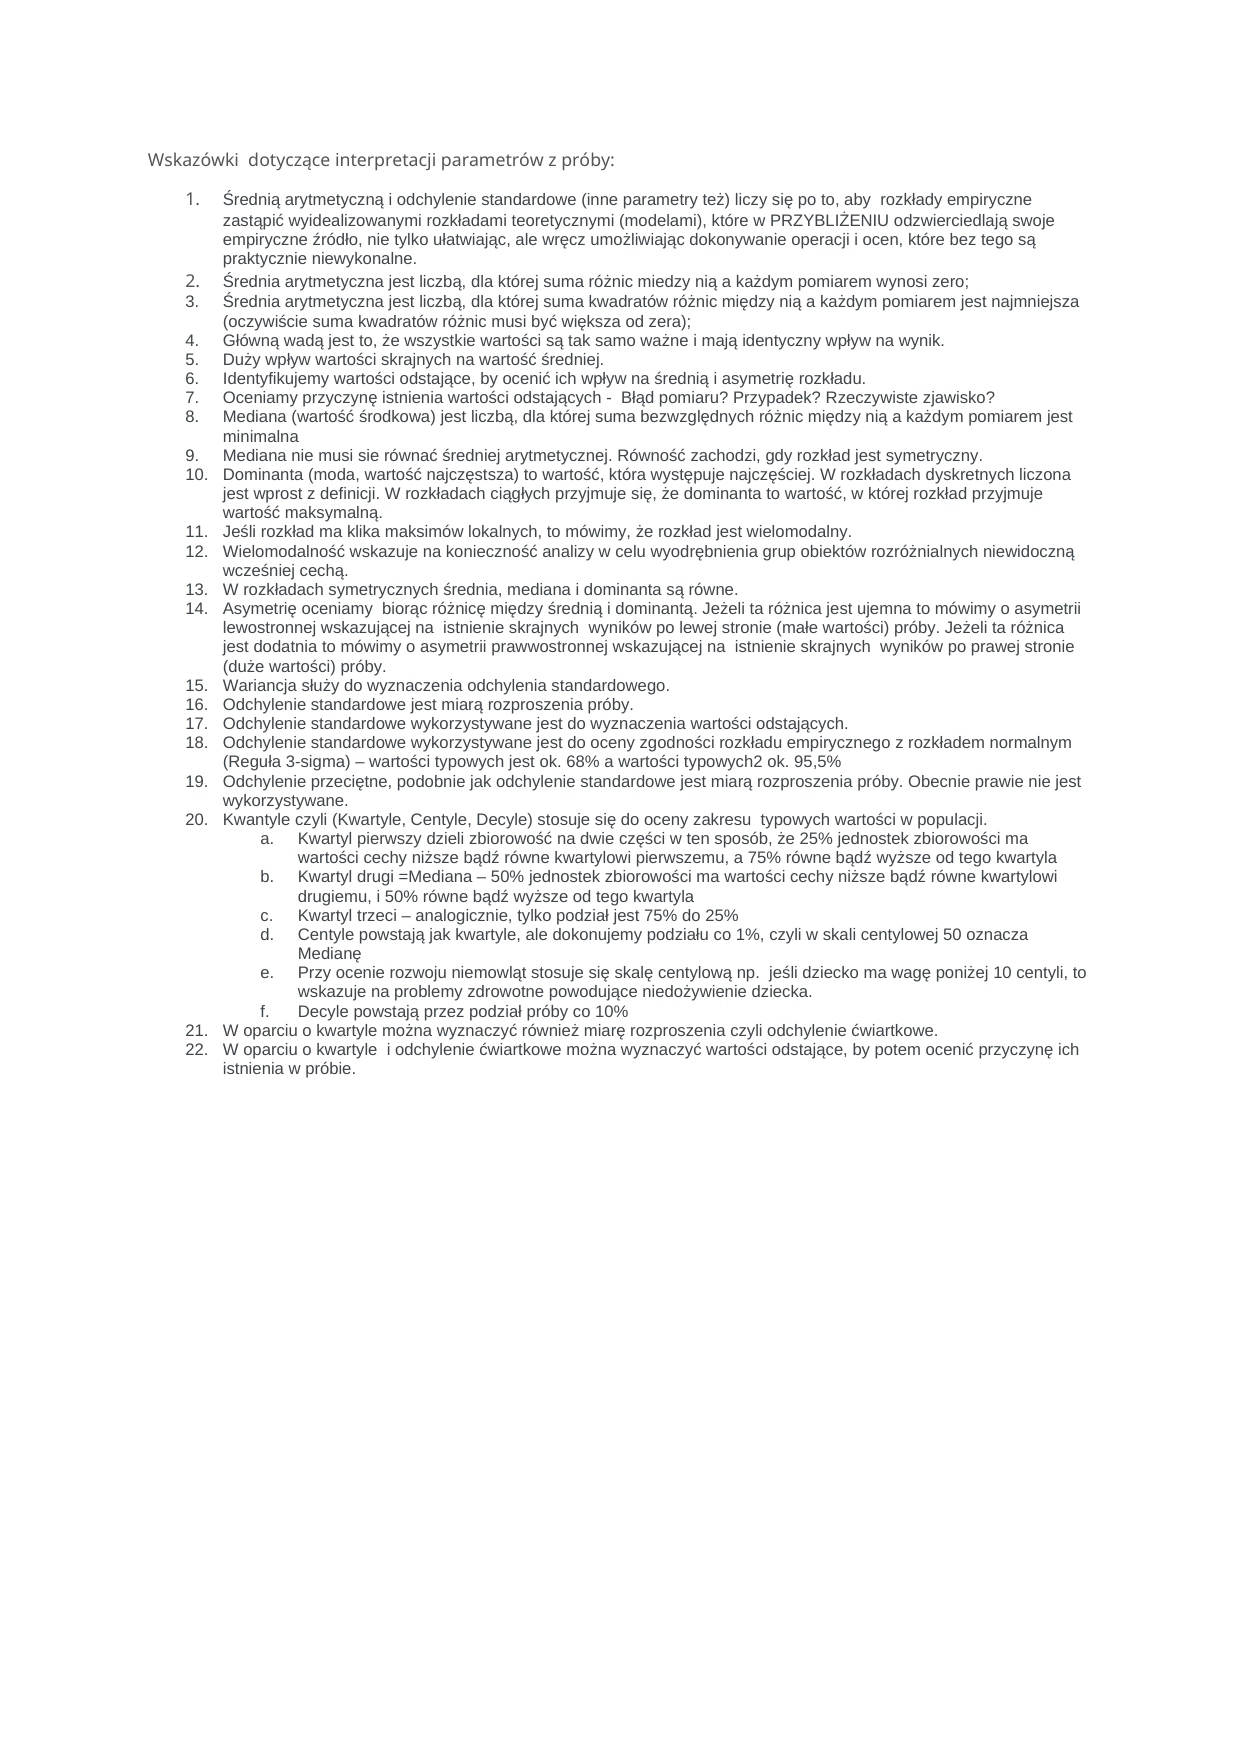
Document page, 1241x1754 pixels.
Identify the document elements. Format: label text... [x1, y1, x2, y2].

list Kwantyle czyli (Kwartyle, Centyle, Decyle) stosuje się do oceny zakresu typowych wartości w populacji. [185, 810, 1093, 829]
list Dominanta (moda, wartość najczęstsza) to wartość, która występuje najczęściej. W rozkładach dyskretnych liczona jest wprost z definicji. W rozkładach ciągłych przyjmuje się, że dominanta to wartość, w której rozkład przyjmuje wartość maksymalną. [185, 465, 1093, 522]
list Kwartyl pierwszy dzieli zbiorowość na dwie części w ten sposób, że 25% jednostek zbiorowości ma wartości cechy niższe bądź równe kwartylowi pierwszemu, a 75% równe bądź wyższe od tego kwartyla [260, 829, 1093, 867]
list Główną wadą jest to, że wszystkie wartości są tak samo ważne i mają identyczny wpływ na wynik. [185, 331, 1093, 350]
list Identyfikujemy wartości odstające, by ocenić ich wpływ na średnią i asymetrię rozkładu. [185, 369, 1093, 388]
list Odchylenie standardowe wykorzystywane jest do oceny zgodności rozkładu empirycznego z rozkładem normalnym (Reguła 3-sigma) – wartości typowych jest ok. 68% a wartości typowych2 ok. 95,5% [185, 733, 1093, 771]
text Wskazówki dotyczące interpretacji parametrów z próby: [148, 148, 1093, 172]
list W oparciu o kwartyle i odchylenie ćwiartkowe można wyznaczyć wartości odstające, by potem ocenić przyczynę ich istnienia w próbie. [185, 1040, 1093, 1078]
list Mediana nie musi sie równać średniej arytmetycznej. Równość zachodzi, gdy rozkład jest symetryczny. [185, 446, 1093, 465]
list Centyle powstają jak kwartyle, ale dokonujemy podziału co 1%, czyli w skali centylowej 50 oznacza Medianę [260, 925, 1093, 963]
list Oceniamy przyczynę istnienia wartości odstających - Błąd pomiaru? Przypadek? Rzeczywiste zjawisko? [185, 388, 1093, 407]
list Odchylenie standardowe wykorzystywane jest do wyznaczenia wartości odstających. [185, 714, 1093, 733]
list W rozkładach symetrycznych średnia, mediana i dominanta są równe. [185, 580, 1093, 599]
list Duży wpływ wartości skrajnych na wartość średniej. [185, 350, 1093, 369]
list Mediana (wartość środkowa) jest liczbą, dla której suma bezwzględnych różnic między nią a każdym pomiarem jest minimalna [185, 407, 1093, 446]
list Średnia arytmetyczna jest liczbą, dla której suma kwadratów różnic między nią a każdym pomiarem jest najmniejsza (oczywiście suma kwadratów różnic musi być większa od zera); [185, 292, 1093, 331]
list Kwartyl drugi =Mediana – 50% jednostek zbiorowości ma wartości cechy niższe bądź równe kwartylowi drugiemu, i 50% równe bądź wyższe od tego kwartyla [260, 867, 1093, 906]
list Średnią arytmetyczną i odchylenie standardowe (inne parametry też) liczy się po to, aby rozkłady empiryczne zastąpić wyidealizowanymi rozkładami teoretycznymi (modelami), które w PRZYBLIŻENIU odzwierciedlają swoje empiryczne źródło, nie tylko ułatwiając, ale wręcz umożliwiając dokonywanie operacji i ocen, które bez tego są praktycznie niewykonalne. [185, 186, 1093, 268]
list Asymetrię oceniamy biorąc różnicę między średnią i dominantą. Jeżeli ta różnica jest ujemna to mówimy o asymetrii lewostronnej wskazującej na istnienie skrajnych wyników po lewej stronie (małe wartości) próby. Jeżeli ta różnica jest dodatnia to mówimy o asymetrii prawwostronnej wskazującej na istnienie skrajnych wyników po prawej stronie (duże wartości) próby. [185, 599, 1093, 676]
list Średnia arytmetyczna jest liczbą, dla której suma różnic miedzy nią a każdym pomiarem wynosi zero; [185, 268, 1093, 292]
list Wielomodalność wskazuje na konieczność analizy w celu wyodrębnienia grup obiektów rozróżnialnych niewidoczną wcześniej cechą. [185, 541, 1093, 580]
list Wariancja służy do wyznaczenia odchylenia standardowego. [185, 676, 1093, 695]
list W oparciu o kwartyle można wyznaczyć również miarę rozproszenia czyli odchylenie ćwiartkowe. [185, 1021, 1093, 1040]
list Decyle powstają przez podział próby co 10% [260, 1001, 1093, 1021]
list Odchylenie przeciętne, podobnie jak odchylenie standardowe jest miarą rozproszenia próby. Obecnie prawie nie jest wykorzystywane. [185, 771, 1093, 810]
list Jeśli rozkład ma klika maksimów lokalnych, to mówimy, że rozkład jest wielomodalny. [185, 522, 1093, 541]
list Odchylenie standardowe jest miarą rozproszenia próby. [185, 695, 1093, 714]
list Przy ocenie rozwoju niemowląt stosuje się skalę centylową np. jeśli dziecko ma wagę poniżej 10 centyli, to wskazuje na problemy zdrowotne powodujące niedożywienie dziecka. [260, 963, 1093, 1001]
list Kwartyl trzeci – analogicznie, tylko podział jest 75% do 25% [260, 906, 1093, 925]
